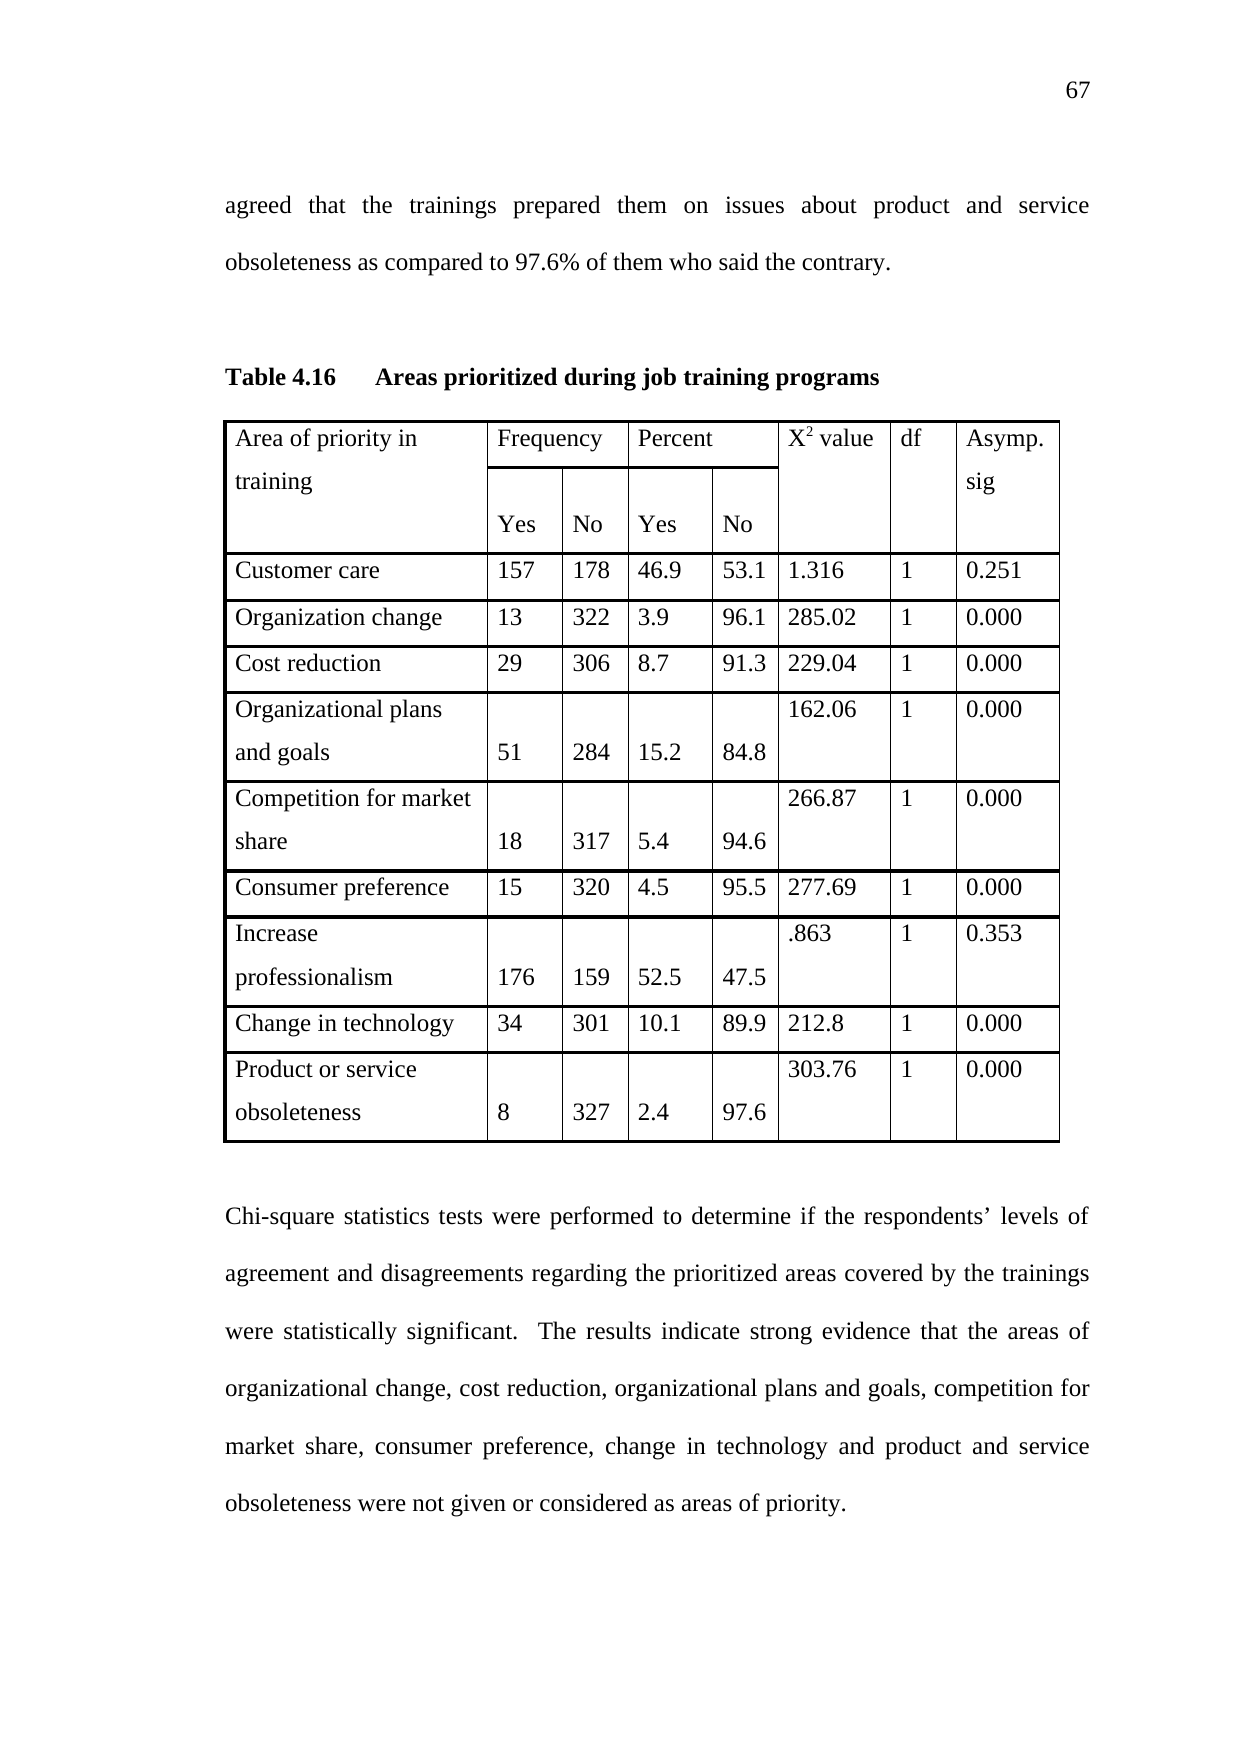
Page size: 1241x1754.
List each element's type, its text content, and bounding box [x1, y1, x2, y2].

table_cell 46.9 [629, 555, 712, 598]
table_cell 162.06 [779, 694, 890, 780]
table_cell 2.4 [629, 1054, 712, 1140]
table_cell 1 [891, 919, 956, 1005]
table_cell 212.8 [779, 1008, 890, 1051]
table_cell 320 [563, 873, 628, 915]
table_header Frequency [488, 423, 628, 466]
table_cell 1 [891, 1054, 956, 1140]
table_cell 97.6 [713, 1054, 778, 1140]
table_cell 8 [488, 1054, 562, 1140]
table_cell 306 [563, 648, 628, 691]
table_cell 327 [563, 1054, 628, 1140]
table_cell 96.1 [713, 602, 778, 644]
table_cell 1.316 [779, 555, 890, 598]
table_cell Product or service obsoleteness [227, 1054, 487, 1140]
table_cell 0.251 [957, 555, 1059, 598]
table_cell 266.87 [779, 783, 890, 869]
table_cell Cost reduction [227, 648, 487, 691]
table_cell 176 [488, 919, 562, 1005]
table_cell 51 [488, 694, 562, 780]
table_cell 8.7 [629, 648, 712, 691]
table_cell 52.5 [629, 919, 712, 1005]
table_cell 18 [488, 783, 562, 869]
table_cell 284 [563, 694, 628, 780]
table_cell 29 [488, 648, 562, 691]
table_cell 178 [563, 555, 628, 598]
table_cell 0.000 [957, 694, 1059, 780]
table_cell 0.000 [957, 1008, 1059, 1051]
table_cell 10.1 [629, 1008, 712, 1051]
table_cell 1 [891, 783, 956, 869]
table_cell 0.000 [957, 602, 1059, 644]
table_cell 53.1 [713, 555, 778, 598]
table_cell Organizational plans and goals [227, 694, 487, 780]
table_header Area of priority in training [227, 423, 487, 552]
table_cell 15.2 [629, 694, 712, 780]
table_cell 1 [891, 694, 956, 780]
table_header Percent [629, 423, 778, 466]
table_cell 301 [563, 1008, 628, 1051]
table_cell 322 [563, 602, 628, 644]
table_cell 303.76 [779, 1054, 890, 1140]
table_cell 94.6 [713, 783, 778, 869]
table_cell 1 [891, 873, 956, 915]
table_cell Yes [488, 469, 562, 552]
table_header Asymp. sig [957, 423, 1059, 552]
table_cell 0.353 [957, 919, 1059, 1005]
table_cell 1 [891, 555, 956, 598]
table_header df [891, 423, 956, 552]
table_cell 0.000 [957, 1054, 1059, 1140]
table_cell 84.8 [713, 694, 778, 780]
table_cell 157 [488, 555, 562, 598]
table_cell 4.5 [629, 873, 712, 915]
table_cell Competition for market share [227, 783, 487, 869]
table_cell 91.3 [713, 648, 778, 691]
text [225, 190, 1090, 276]
table_cell .863 [779, 919, 890, 1005]
table_cell Yes [629, 469, 712, 552]
table_cell 0.000 [957, 783, 1059, 869]
table_cell Consumer preference [227, 873, 487, 915]
table_cell 0.000 [957, 648, 1059, 691]
table_header X2 value [779, 423, 890, 552]
table_cell 47.5 [713, 919, 778, 1005]
table_cell 89.9 [713, 1008, 778, 1051]
table_cell 1 [891, 648, 956, 691]
table_cell 285.02 [779, 602, 890, 644]
table_cell 1 [891, 1008, 956, 1051]
table_cell No [713, 469, 778, 552]
table_cell No [563, 469, 628, 552]
table_cell 317 [563, 783, 628, 869]
table_cell Increase professionalism [227, 919, 487, 1005]
table_cell Change in technology [227, 1008, 487, 1051]
table_cell 3.9 [629, 602, 712, 644]
subtitle Table 4.16 Areas prioritized during job training programs [225, 362, 1090, 391]
table_cell Customer care [227, 555, 487, 598]
table_cell 1 [891, 602, 956, 644]
table_cell 34 [488, 1008, 562, 1051]
table_cell 5.4 [629, 783, 712, 869]
table_cell 229.04 [779, 648, 890, 691]
text Chi-square statistics tests were performed to determine if the respondents’ levels of agreement and disagreements regarding the prioritized areas covered by the trainings were statistically significant. The results indicate strong evidence that the areas of organizational change, cost reduction, organizational plans and goals, competition for market share, consumer preference, change in technology and product and service obsoleteness were not given or considered as areas of priority. [225, 1201, 1090, 1517]
table_cell 277.69 [779, 873, 890, 915]
table_cell 0.000 [957, 873, 1059, 915]
table_cell 15 [488, 873, 562, 915]
table_cell 95.5 [713, 873, 778, 915]
table_cell Organization change [227, 602, 487, 644]
table_cell 159 [563, 919, 628, 1005]
table_cell 13 [488, 602, 562, 644]
